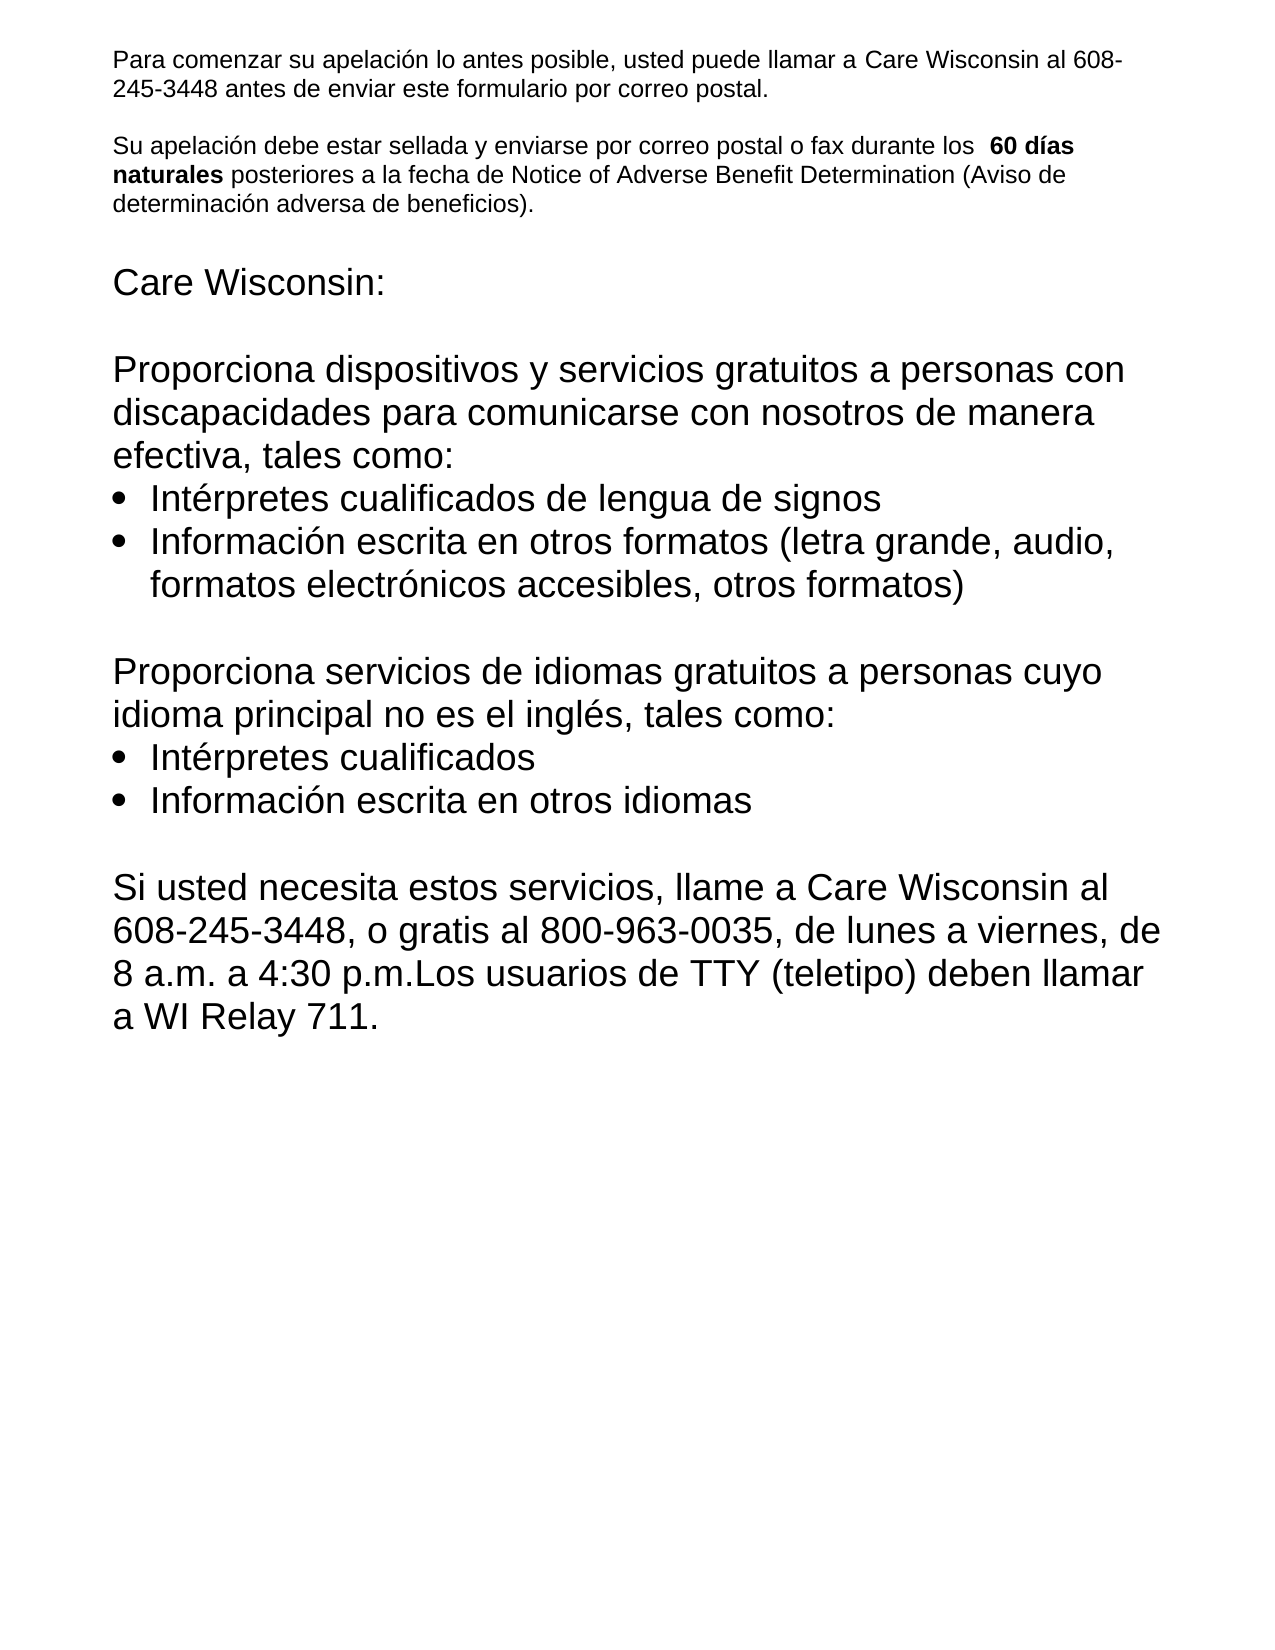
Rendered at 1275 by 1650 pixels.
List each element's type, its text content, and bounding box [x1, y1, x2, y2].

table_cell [101, 45, 1181, 217]
table_cell Care Wisconsin: Proporciona dispositivos y servicios gratuitos a personas con discapacidades para comunicarse con nosotros de manera efectiva, tales como: Intérpretes cualificados de lengua de signos Información escrita en otros formatos (letra grande, audio, formatos electrónicos accesibles, otros formatos) Proporciona servicios de idiomas gratuitos a personas cuyo idioma principal no es el inglés, tales como: Intérpretes cualificados Información escrita en otros idiomas Si usted necesita estos servicios, llame a Care Wisconsin al 608-245-3448, o gratis al 800-963-0035, de lunes a viernes, de 8 a.m. a 4:30 p.m.Los usuarios de TTY (teletipo) deben llamar a WI Relay 711. [101, 218, 1181, 1037]
